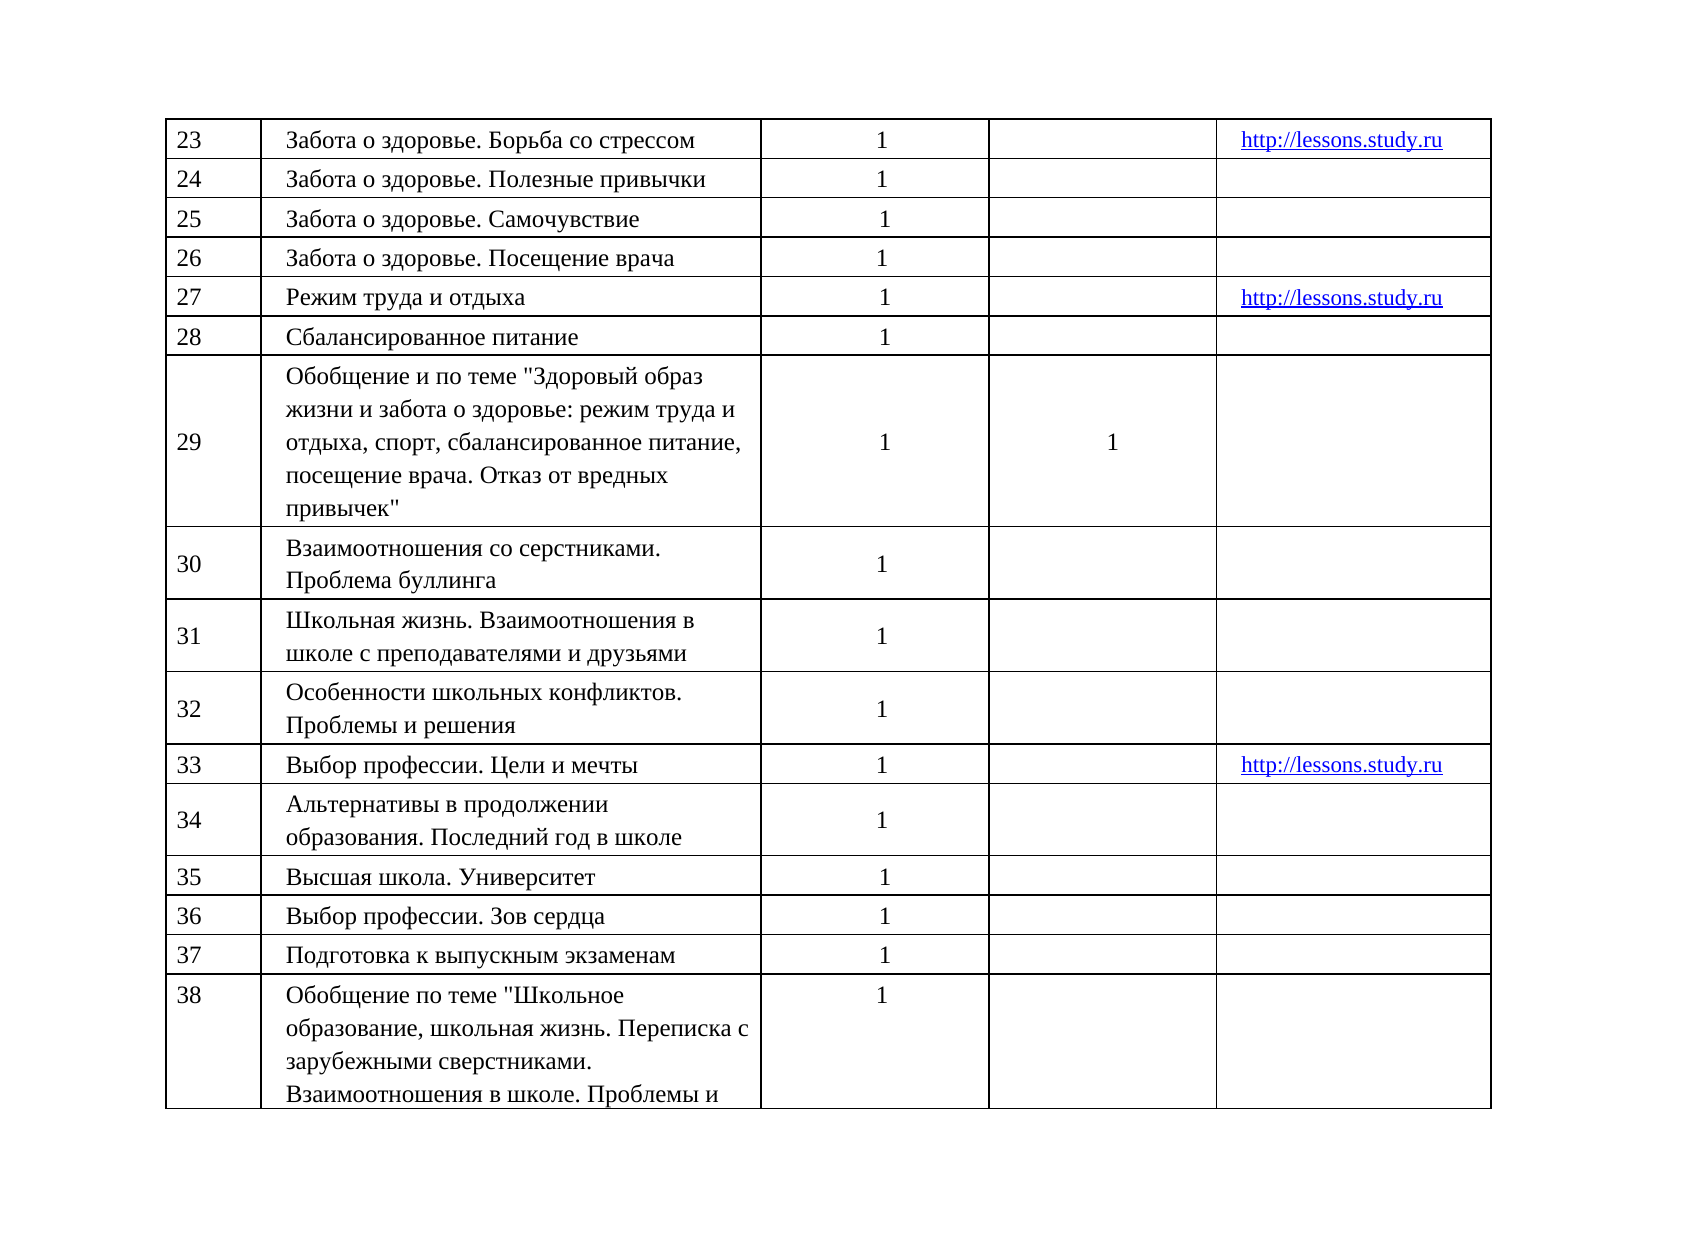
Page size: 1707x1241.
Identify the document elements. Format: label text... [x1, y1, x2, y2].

table_cell 1 [762, 159, 988, 197]
table_cell [990, 745, 1216, 782]
table_cell Альтернативы в продолжении образования. Последний год в школе [262, 784, 760, 855]
table_cell 36 [167, 896, 260, 933]
table_cell http://lessons.study.ru [1217, 277, 1490, 315]
table_cell 24 [167, 159, 260, 197]
table_cell 1 [762, 238, 988, 276]
table_cell Взаимоотношения со серстниками. Проблема буллинга [262, 527, 760, 598]
table_cell 38 [167, 975, 260, 1107]
table_cell [1217, 672, 1490, 743]
table_cell [1217, 356, 1490, 526]
table_cell 29 [167, 356, 260, 526]
table_cell 1 [990, 356, 1216, 526]
table_cell 1 [762, 356, 988, 526]
table_cell 31 [167, 600, 260, 671]
table_cell Школьная жизнь. Взаимоотношения в школе с преподавателями и друзьями [262, 600, 760, 671]
table_cell 1 [762, 672, 988, 743]
table_cell 35 [167, 856, 260, 894]
table_cell [1217, 317, 1490, 354]
table_cell Выбор профессии. Цели и мечты [262, 745, 760, 782]
table_cell Режим труда и отдыха [262, 277, 760, 315]
table_cell http://lessons.study.ru [1217, 120, 1490, 157]
table_cell 1 [762, 745, 988, 782]
table_cell [1217, 159, 1490, 197]
table_cell [1217, 784, 1490, 855]
table_cell [990, 317, 1216, 354]
table_cell [990, 975, 1216, 1107]
table_cell 1 [762, 896, 988, 933]
table_cell 25 [167, 198, 260, 236]
table_cell [1217, 975, 1490, 1107]
table_cell 1 [762, 784, 988, 855]
table_cell 1 [762, 277, 988, 315]
table_cell [990, 935, 1216, 973]
table_cell [990, 238, 1216, 276]
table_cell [262, 975, 760, 1107]
table_cell 1 [762, 120, 988, 157]
table_cell 27 [167, 277, 260, 315]
table_cell [990, 600, 1216, 671]
table_cell 33 [167, 745, 260, 782]
table_cell Подготовка к выпускным экзаменам [262, 935, 760, 973]
table_cell 23 [167, 120, 260, 157]
table_cell 30 [167, 527, 260, 598]
table_cell Забота о здоровье. Посещение врача [262, 238, 760, 276]
table_cell [990, 159, 1216, 197]
table_cell [1217, 856, 1490, 894]
table_cell Забота о здоровье. Самочувствие [262, 198, 760, 236]
table_cell [990, 277, 1216, 315]
table_cell [990, 784, 1216, 855]
table_cell Сбалансированное питание [262, 317, 760, 354]
table_cell Особенности школьных конфликтов. Проблемы и решения [262, 672, 760, 743]
table_cell [990, 527, 1216, 598]
table_cell [990, 896, 1216, 933]
table_cell [1217, 935, 1490, 973]
table_cell 1 [762, 856, 988, 894]
table_cell [990, 856, 1216, 894]
table_cell 1 [762, 975, 988, 1107]
table_cell Высшая школа. Университет [262, 856, 760, 894]
table_cell [1217, 238, 1490, 276]
table_cell [990, 672, 1216, 743]
table_cell [1217, 198, 1490, 236]
table_cell 1 [762, 527, 988, 598]
table_cell Обобщение и по теме "Здоровый образ жизни и забота о здоровье: режим труда и отдыха, спорт, сбалансированное питание, посещение врача. Отказ от вредных привычек" [262, 356, 760, 526]
table_cell [990, 120, 1216, 157]
table_cell 34 [167, 784, 260, 855]
table_cell [1217, 896, 1490, 933]
table_cell [1217, 527, 1490, 598]
table_cell 1 [762, 935, 988, 973]
table_cell Забота о здоровье. Борьба со стрессом [262, 120, 760, 157]
table_cell Забота о здоровье. Полезные привычки [262, 159, 760, 197]
table_cell http://lessons.study.ru [1217, 745, 1490, 782]
table_cell 1 [762, 600, 988, 671]
table_cell 26 [167, 238, 260, 276]
table_cell 1 [762, 317, 988, 354]
table_cell [990, 198, 1216, 236]
table_cell 37 [167, 935, 260, 973]
table_cell 1 [762, 198, 988, 236]
table_cell Выбор профессии. Зов сердца [262, 896, 760, 933]
table_cell 28 [167, 317, 260, 354]
table_cell [1217, 600, 1490, 671]
table_cell 32 [167, 672, 260, 743]
